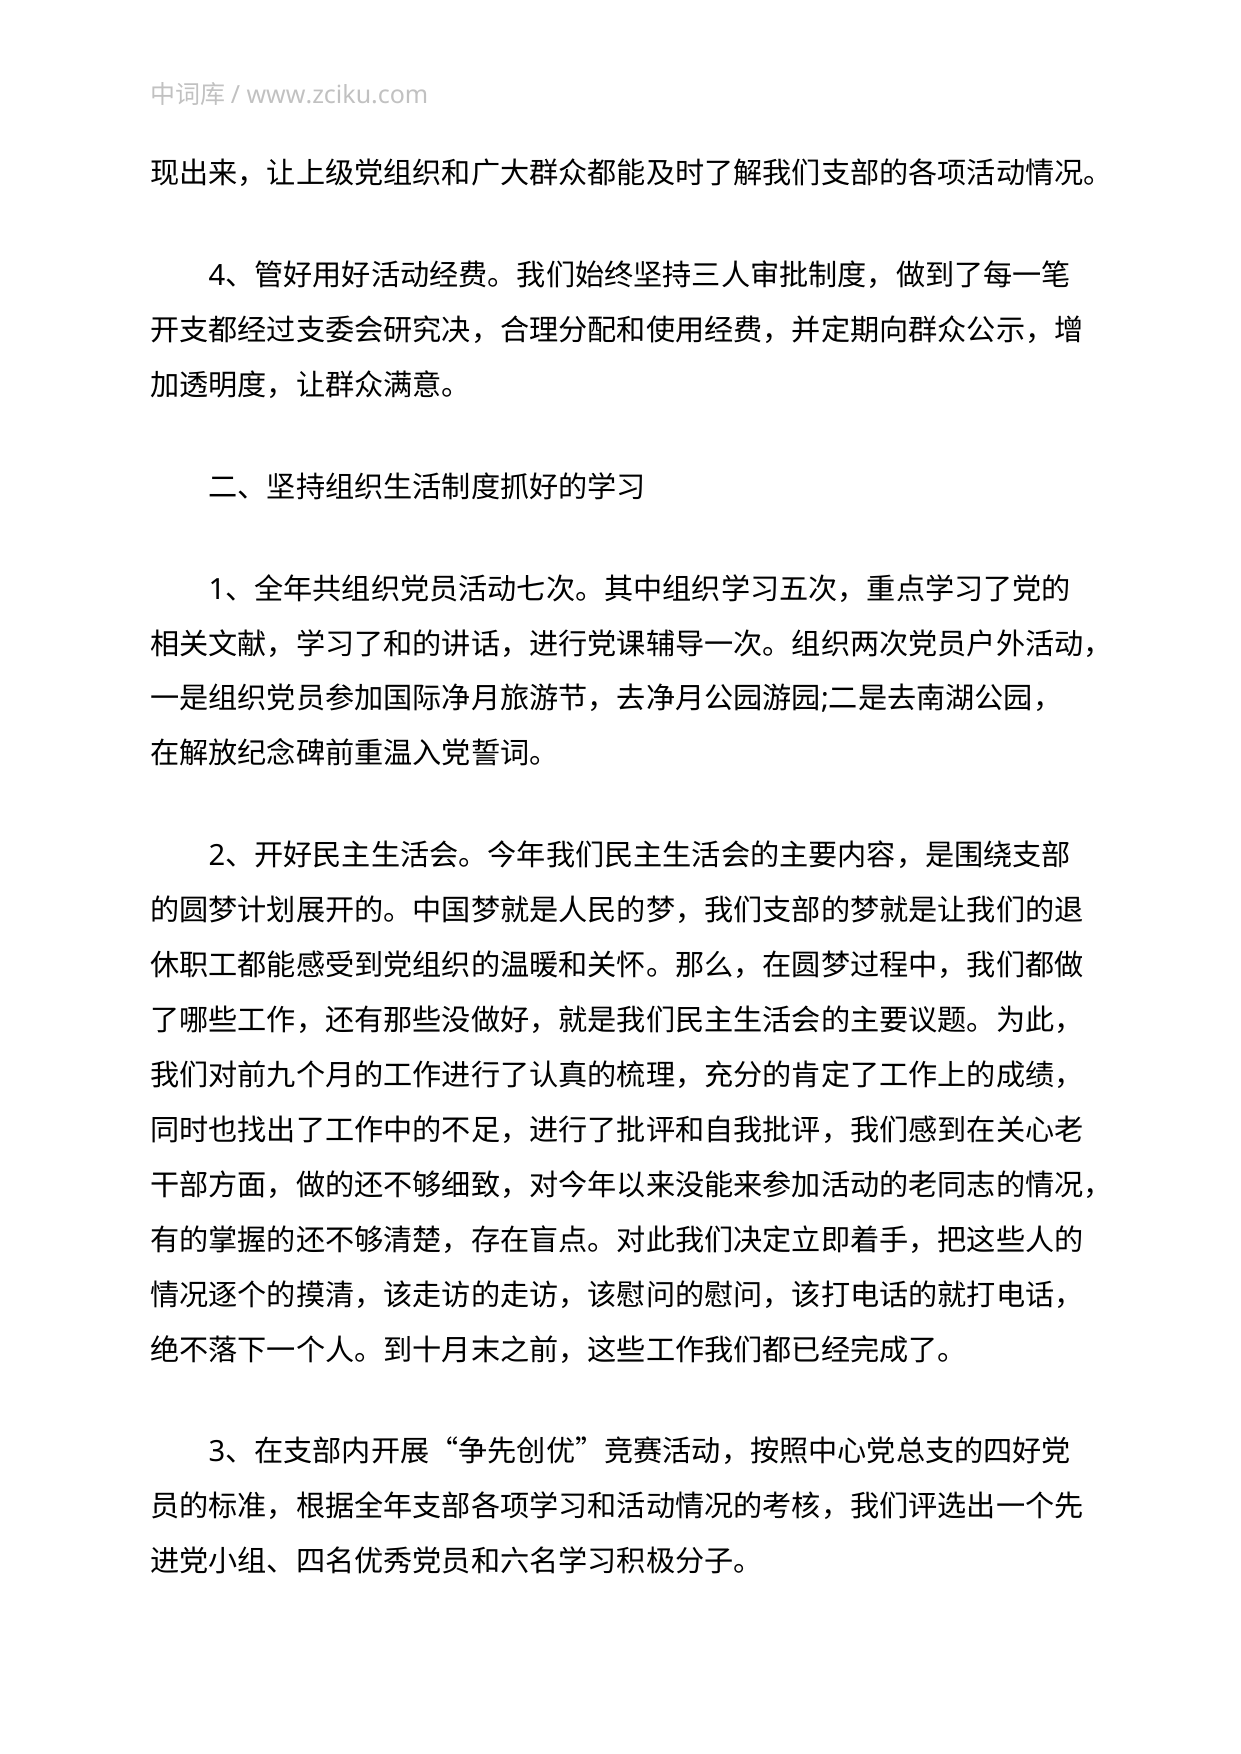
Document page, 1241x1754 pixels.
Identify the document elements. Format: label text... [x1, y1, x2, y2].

text 3、在支部内开展“争先创优”竞赛活动，按照中心党总支的四好党员的标准，根据全年支部各项学习和活动情况的考核，我们评选出一个先进党小组、四名优秀党员和六名学习积极分子。 [150, 1428, 1090, 1580]
text 二、坚持组织生活制度抓好的学习 [150, 463, 1090, 506]
text 1、全年共组织党员活动七次。其中组织学习五次，重点学习了党的相关文献，学习了和的讲话，进行党课辅导一次。组织两次党员户外活动，一是组织党员参加国际净月旅游节，去净月公园游园;二是去南湖公园，在解放纪念碑前重温入党誓词。 [150, 565, 1090, 772]
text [150, 150, 1090, 192]
text 4、管好用好活动经费。我们始终坚持三人审批制度，做到了每一笔开支都经过支委会研究决，合理分配和使用经费，并定期向群众公示，增加透明度，让群众满意。 [150, 252, 1090, 404]
text 2、开好民主生活会。今年我们民主生活会的主要内容，是围绕支部的圆梦计划展开的。中国梦就是人民的梦，我们支部的梦就是让我们的退休职工都能感受到党组织的温暖和关怀。那么，在圆梦过程中，我们都做了哪些工作，还有那些没做好，就是我们民主生活会的主要议题。为此，我们对前九个月的工作进行了认真的梳理，充分的肯定了工作上的成绩，同时也找出了工作中的不足，进行了批评和自我批评，我们感到在关心老干部方面，做的还不够细致，对今年以来没能来参加活动的老同志的情况，有的掌握的还不够清楚，存在盲点。对此我们决定立即着手，把这些人的情况逐个的摸清，该走访的走访，该慰问的慰问，该打电话的就打电话，绝不落下一个人。到十月末之前，这些工作我们都已经完成了。 [150, 832, 1090, 1368]
